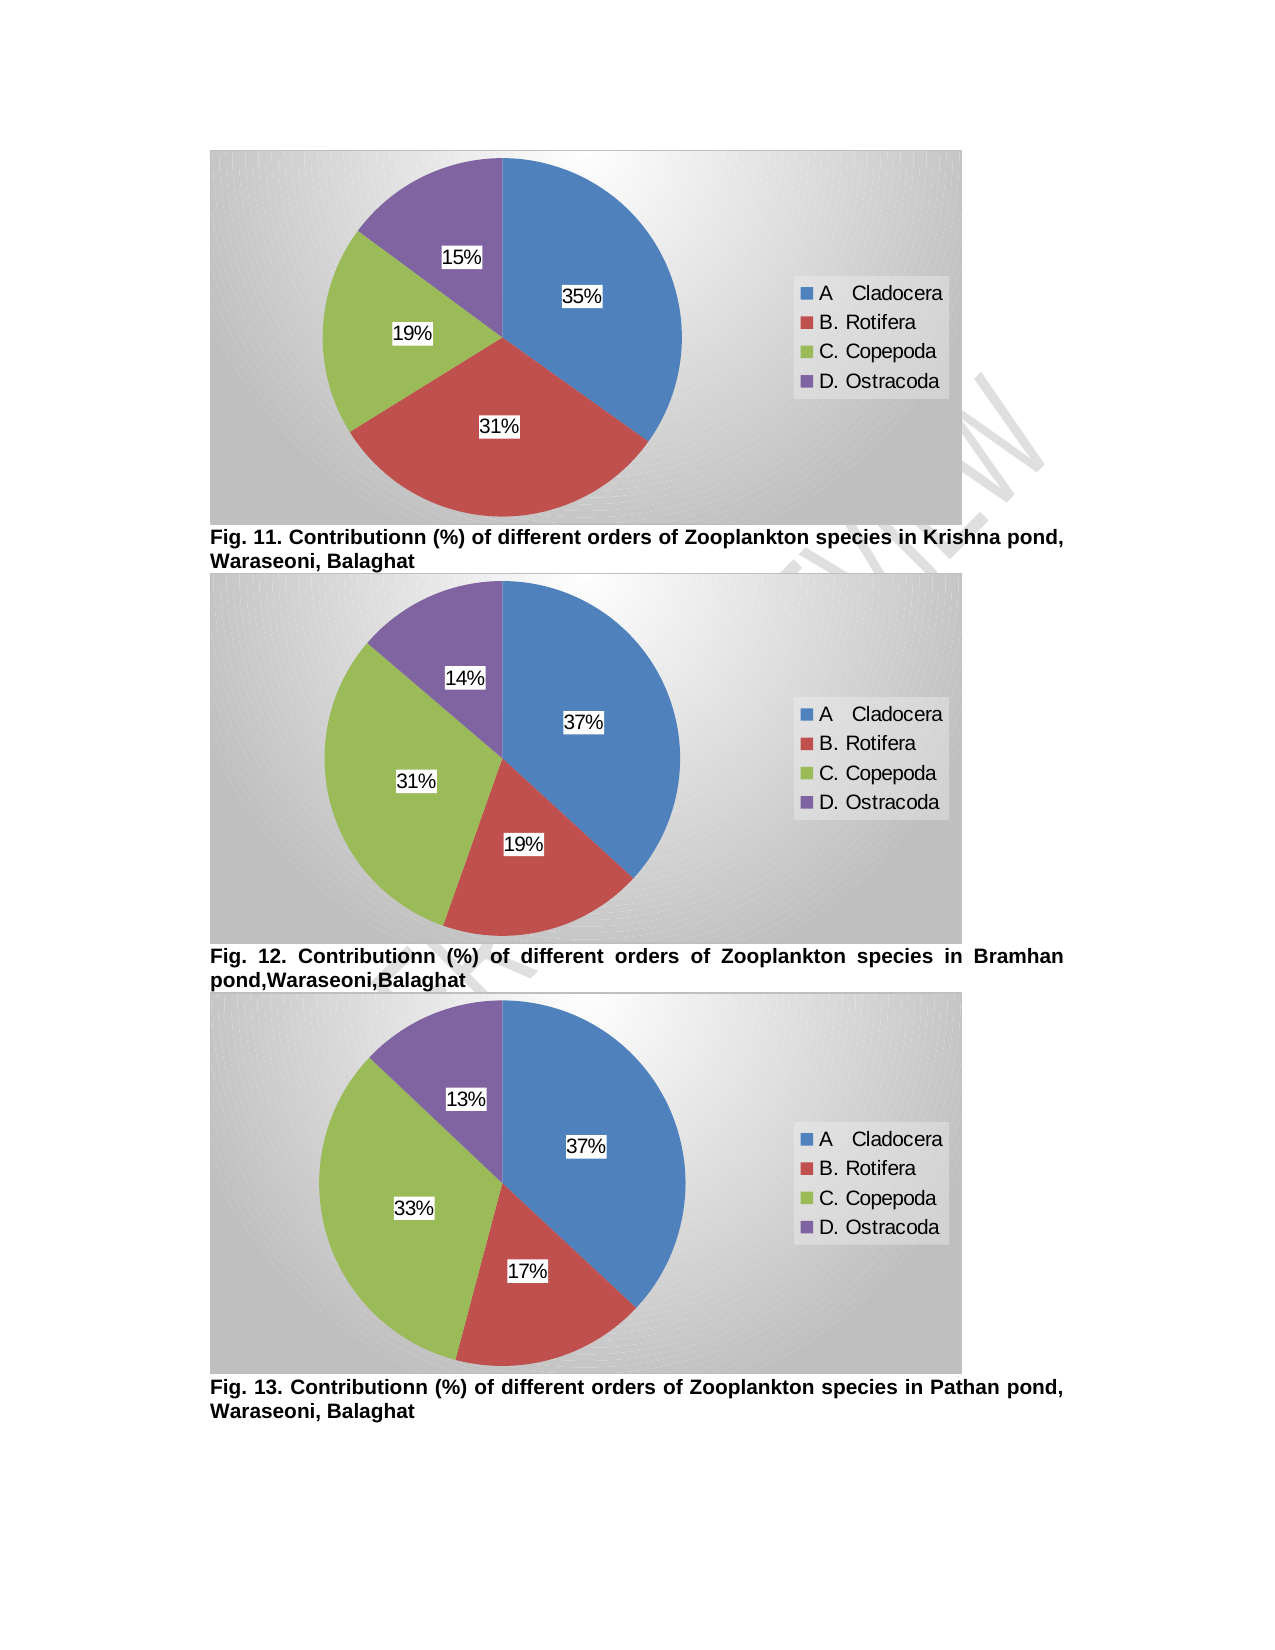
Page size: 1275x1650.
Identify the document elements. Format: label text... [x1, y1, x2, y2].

text Fig. 13. Contributionn (%) of different orders of Zooplankton species in Pathan pond, Waraseoni, Balaghat [210, 1374, 1065, 1422]
text Fig. 11. Contributionn (%) of different orders of Zooplankton species in Krishna pond, Waraseoni, Balaghat [210, 525, 1065, 573]
text Fig. 12. Contributionn (%) of different orders of Zooplankton species in Bramhan pond,Waraseoni,Balaghat [210, 944, 1065, 1374]
